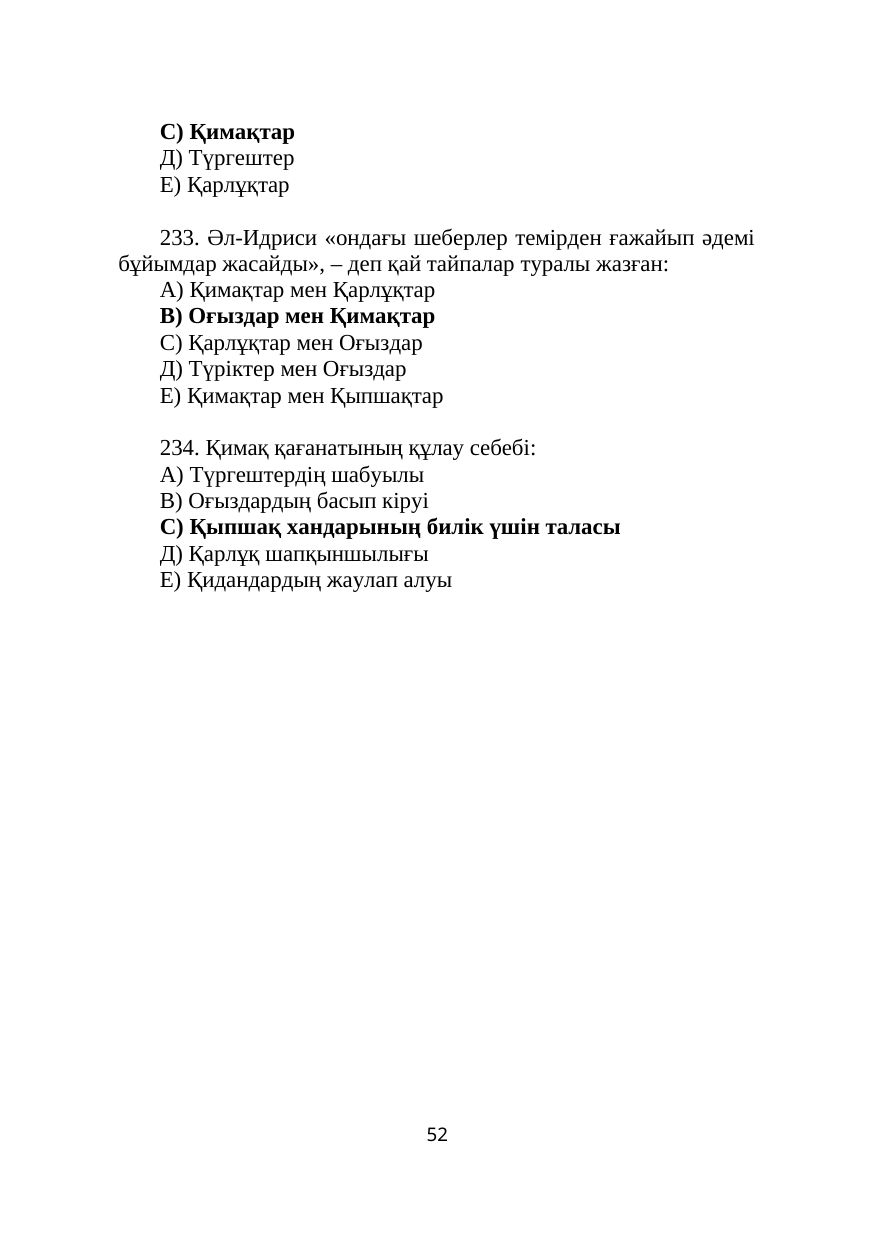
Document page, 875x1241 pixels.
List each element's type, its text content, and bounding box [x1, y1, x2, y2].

text В) Оғыздардың басып кіруі [118, 487, 756, 513]
text Е) Қидандардың жаулап алуы [118, 566, 756, 592]
text Е) Қарлұқтар [118, 171, 756, 197]
text Д) Түріктер мен Оғыздар [118, 355, 756, 382]
text А) Түргештердің шабуылы [118, 461, 756, 487]
text В) Оғыздар мен Қимақтар [118, 303, 756, 329]
text Д) Түргештер [118, 144, 756, 171]
text С) Қарлұқтар мен Оғыздар [118, 329, 756, 355]
text С) Қимақтар [118, 118, 756, 144]
text Д) Қарлұқ шапқыншылығы [118, 540, 756, 566]
text Е) Қимақтар мен Қыпшақтар [118, 382, 756, 408]
text 233. Әл-Идриси «ондағы шеберлер темірден ғажайып әдемі бұйымдар жасайды», – деп қай тайпалар туралы жазған: [118, 223, 756, 276]
text А) Қимақтар мен Қарлұқтар [118, 276, 756, 303]
text 234. Қимақ қағанатының құлау себебі: [118, 434, 756, 461]
text С) Қыпшақ хандарының билік үшін таласы [118, 513, 756, 540]
